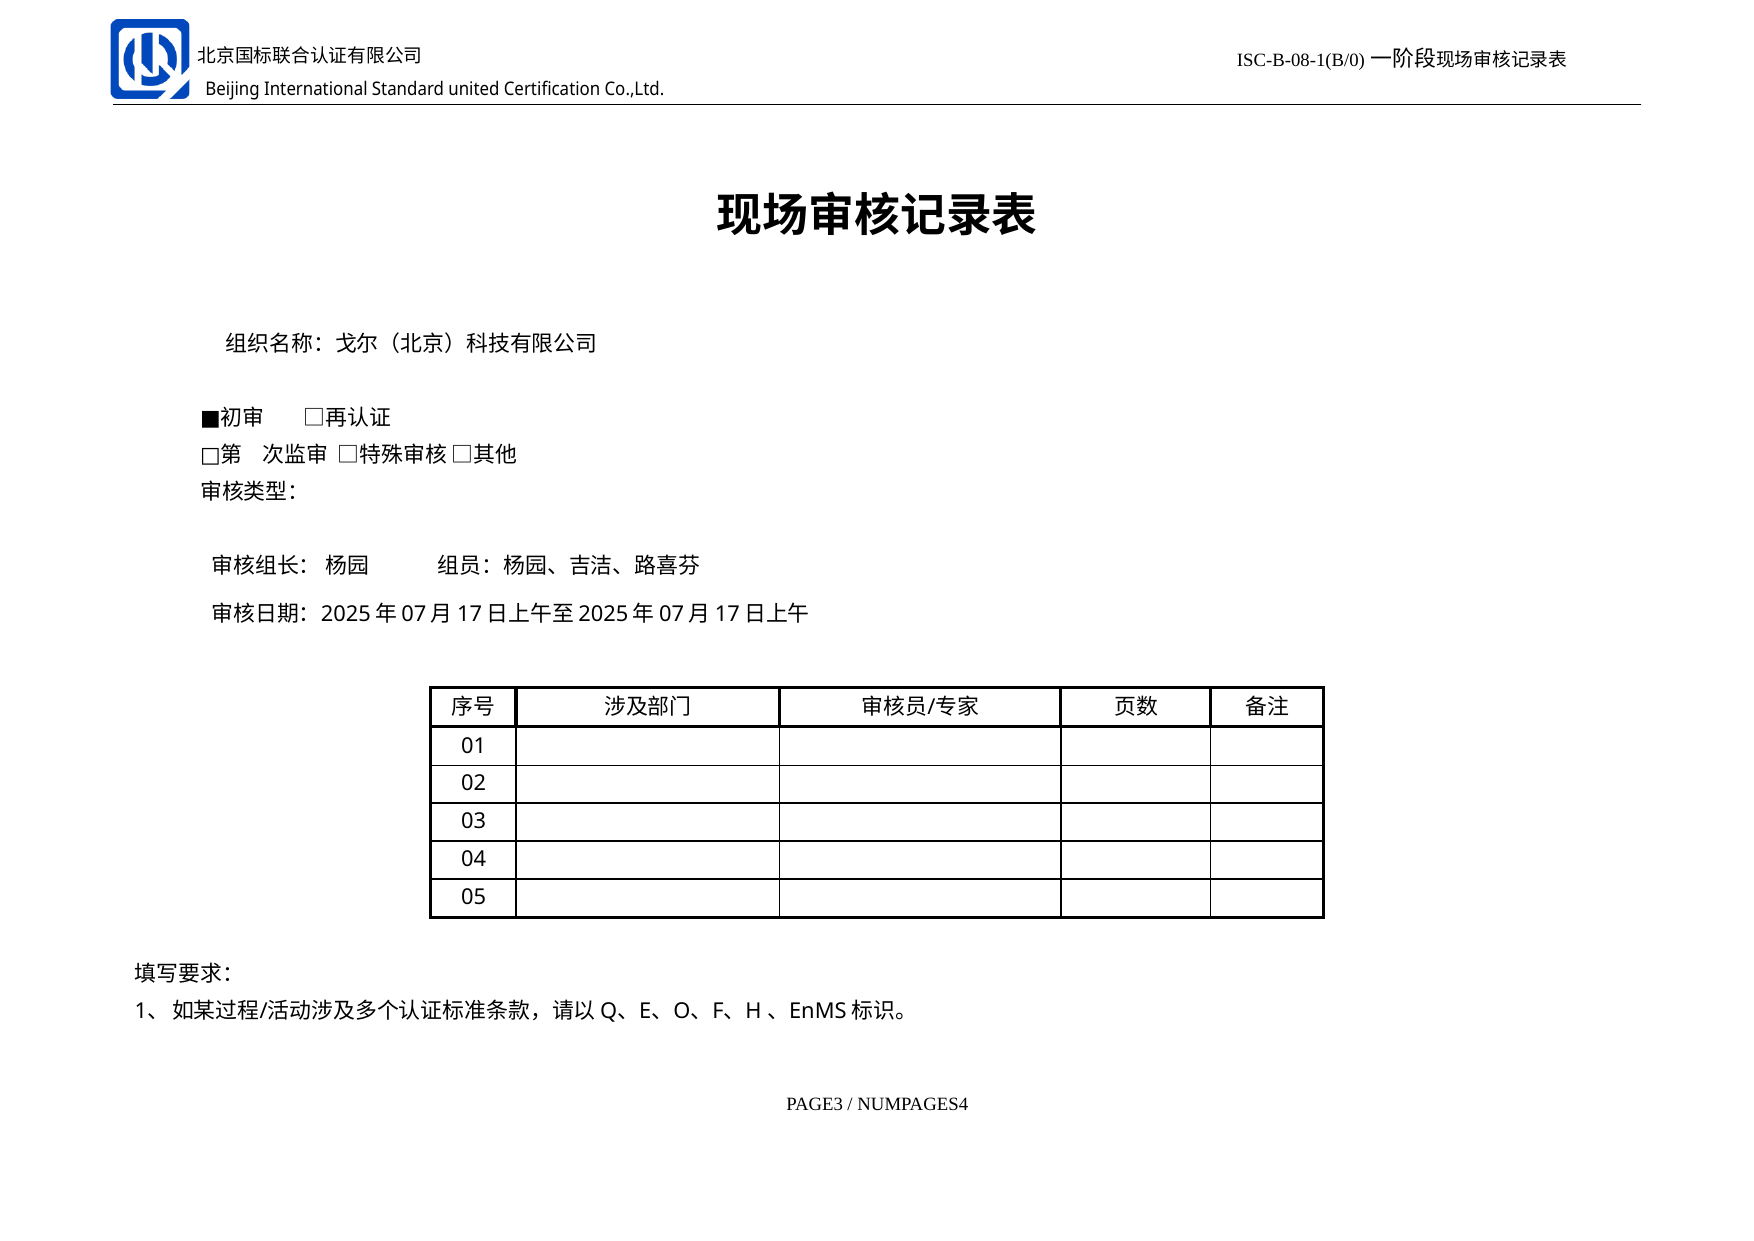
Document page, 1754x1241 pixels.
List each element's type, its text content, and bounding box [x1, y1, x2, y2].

table_cell [780, 766, 1060, 802]
table_cell [780, 842, 1060, 878]
table_cell [517, 766, 779, 802]
table_cell [1062, 842, 1210, 878]
text □第 次监审 □特殊审核 □其他 [112, 436, 1641, 469]
table_header 涉及部门 [518, 689, 778, 725]
table_cell [517, 804, 779, 840]
text 组织名称：戈尔（北京）科技有限公司 [112, 326, 1641, 358]
table_cell [1062, 766, 1210, 802]
table_cell [1211, 842, 1322, 878]
picture [110, 19, 190, 99]
table_cell [1062, 804, 1210, 840]
table_cell [517, 842, 779, 878]
table_cell [1211, 804, 1322, 840]
table_cell [780, 804, 1060, 840]
table_cell [1211, 880, 1322, 916]
table_cell [780, 880, 1060, 916]
table_cell 05 [432, 880, 515, 916]
table_cell [1062, 880, 1210, 916]
table_cell 03 [432, 804, 515, 840]
table_cell [1211, 766, 1322, 802]
table_cell [517, 880, 779, 916]
table_cell [1211, 728, 1322, 764]
list 如某过程/活动涉及多个认证标准条款，请以Q、E、O、F、H 、EnMS标识。 [134, 993, 1641, 1025]
table_cell [780, 728, 1060, 764]
table_header 页数 [1062, 689, 1209, 725]
table_cell 01 [432, 728, 515, 764]
text 审核组长： 杨园 组员：杨园、吉洁、路喜芬 [112, 548, 1641, 580]
text 填写要求： [112, 956, 1641, 988]
table_header 序号 [432, 689, 514, 725]
table_cell [1062, 728, 1210, 764]
text ■初审 □再认证 [112, 399, 1641, 432]
text 审核类型： [112, 473, 1641, 506]
table_cell [517, 728, 779, 764]
table_header 备注 [1212, 689, 1322, 725]
text 审核日期：2025年07月17日上午至2025年07月17日上午 [112, 596, 1641, 628]
text 现场审核记录表 [112, 163, 1641, 261]
table_cell 04 [432, 842, 515, 878]
table_cell 02 [432, 766, 515, 802]
table_header 审核员/专家 [781, 689, 1059, 725]
